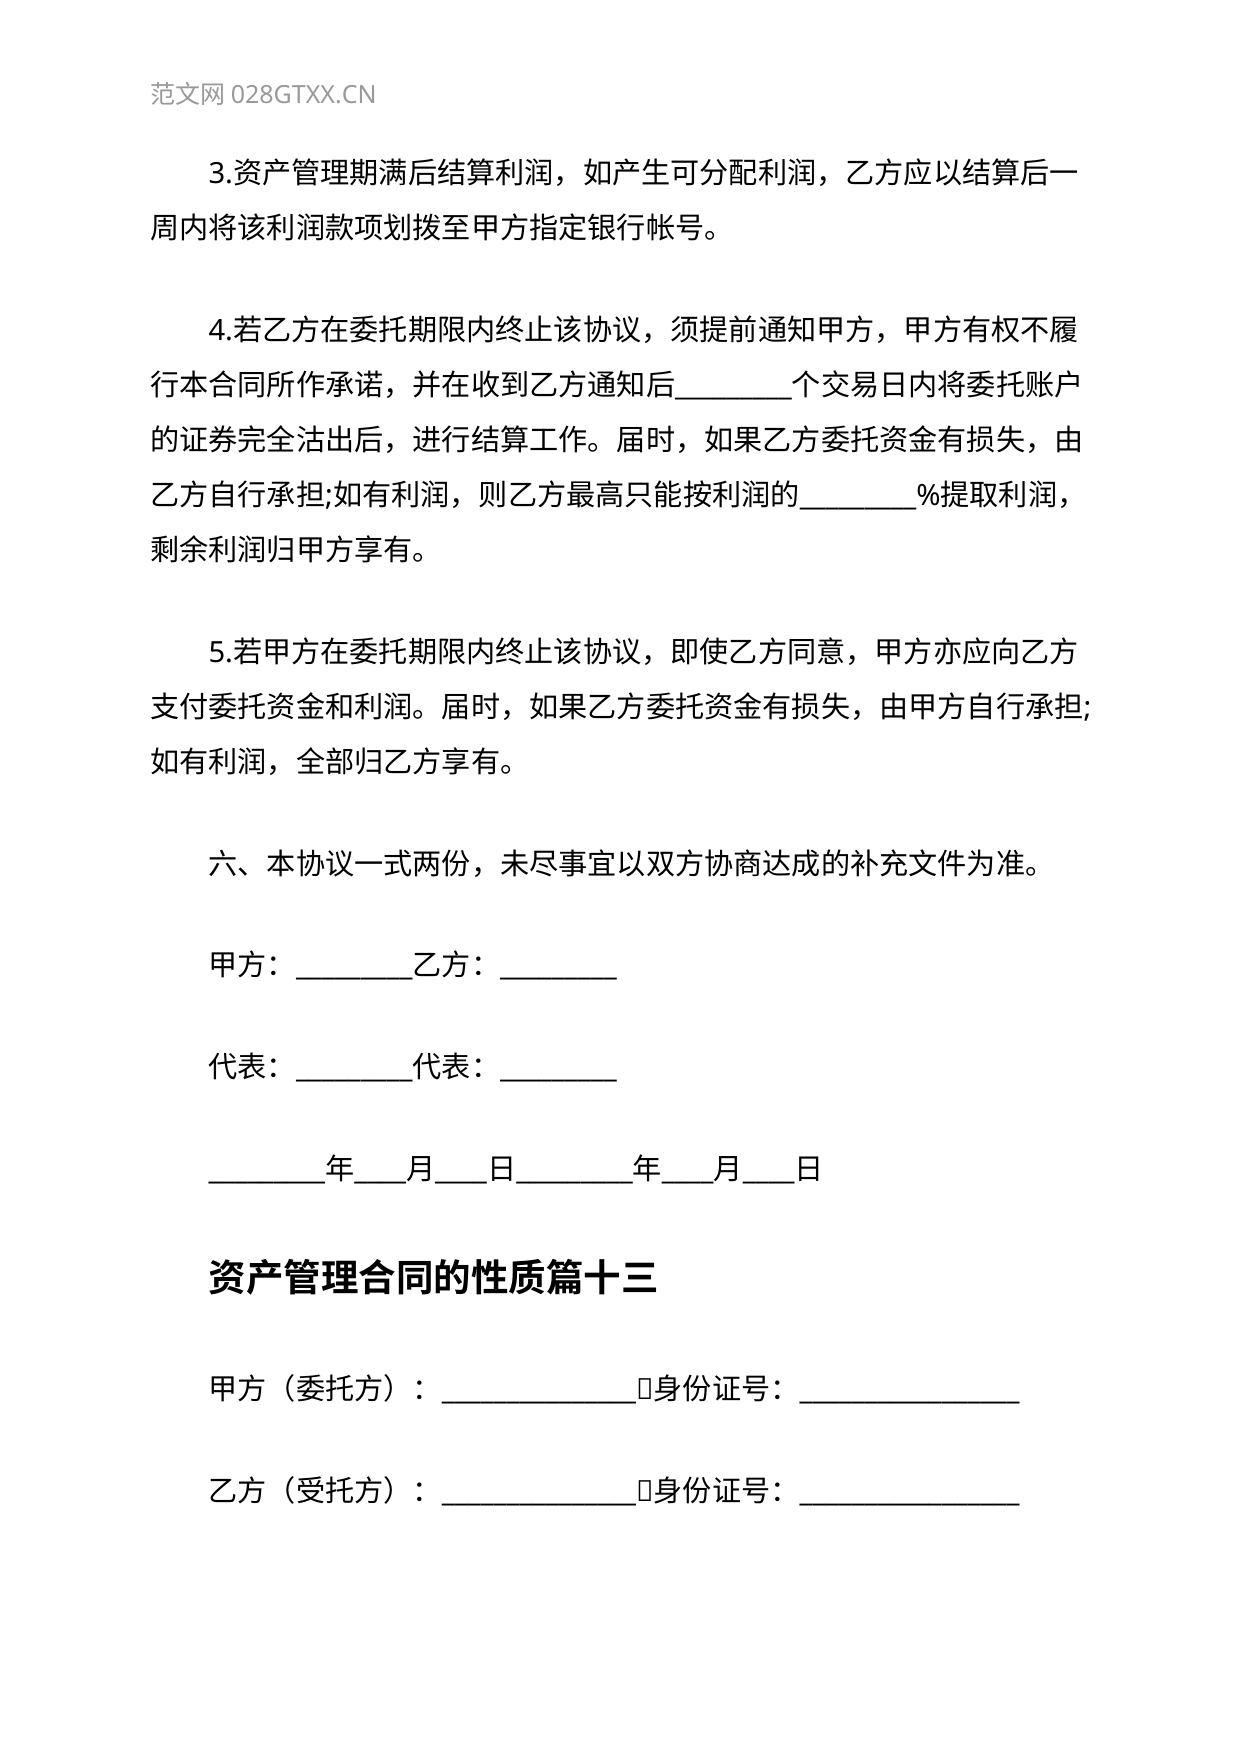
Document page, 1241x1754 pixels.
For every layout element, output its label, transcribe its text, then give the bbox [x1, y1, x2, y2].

text _________年____月____日_________年____月____日 [150, 1146, 1090, 1188]
text 代表：_________代表：_________ [150, 1044, 1090, 1086]
text 甲方：_________乙方：_________ [150, 942, 1090, 984]
text 3.资产管理期满后结算利润，如产生可分配利润，乙方应以结算后一周内将该利润款项划拨至甲方指定银行帐号。 [150, 150, 1090, 247]
text 4.若乙方在委托期限内终止该协议，须提前通知甲方，甲方有权不履行本合同所作承诺，并在收到乙方通知后_________个交易日内将委托账户的证券完全沽出后，进行结算工作。届时，如果乙方委托资金有损失，由乙方自行承担;如有利润，则乙方最高只能按利润的_________%提取利润，剩余利润归甲方享有。 [150, 307, 1090, 569]
text 5.若甲方在委托期限内终止该协议，即使乙方同意，甲方亦应向乙方支付委托资金和利润。届时，如果乙方委托资金有损失，由甲方自行承担;如有利润，全部归乙方享有。 [150, 628, 1090, 781]
text 六、本协议一式两份，未尽事宜以双方协商达成的补充文件为准。 [150, 840, 1090, 882]
text 乙方（受托方）：_______________身份证号：_________________ [150, 1467, 1090, 1510]
text 甲方（委托方）：_______________身份证号：_________________ [150, 1365, 1090, 1408]
text 资产管理合同的性质篇十三 [150, 1248, 1090, 1302]
